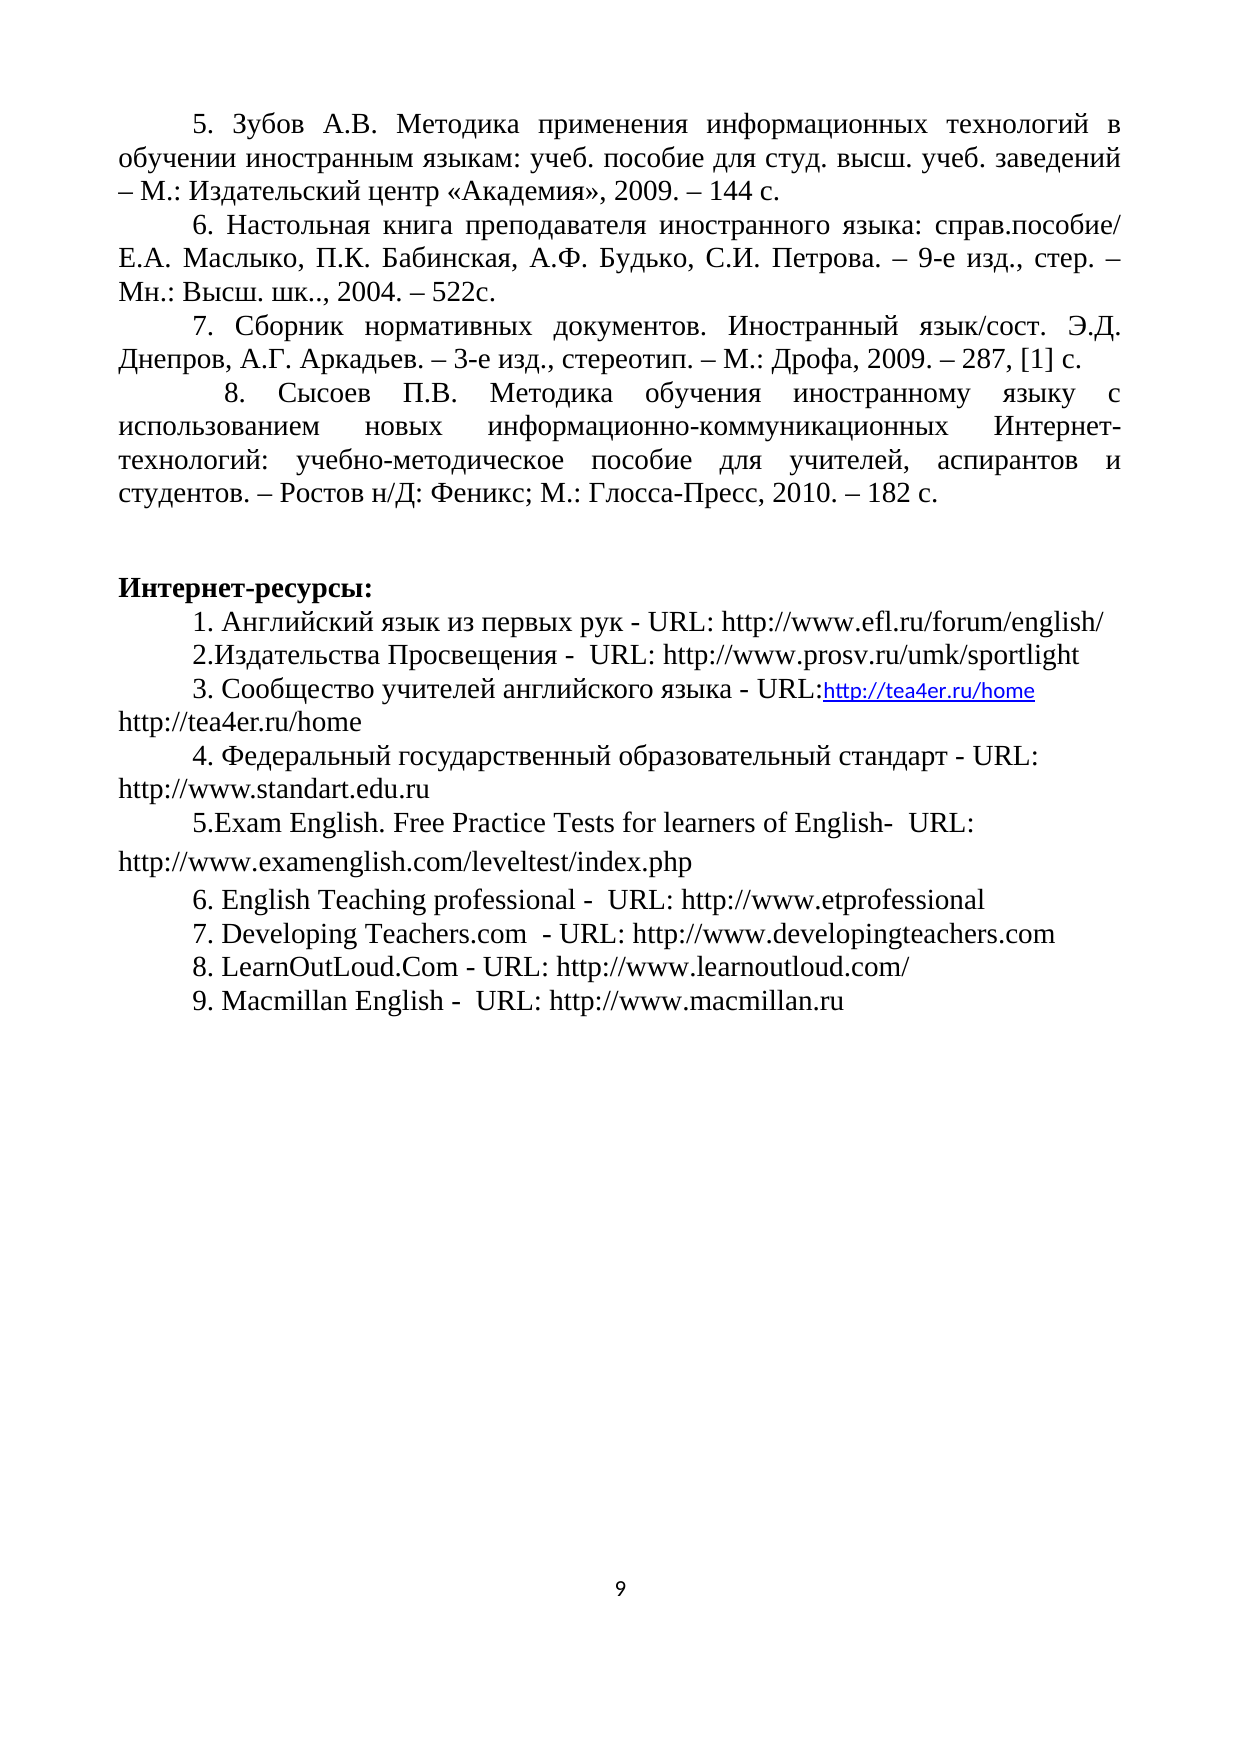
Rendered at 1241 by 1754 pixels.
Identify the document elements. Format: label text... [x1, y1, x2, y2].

text 2.Издательства Просвещения - URL: http://www.prosv.ru/umk/sportlight [118, 637, 1122, 671]
text 1. Английский язык из первых рук - URL: http://www.efl.ru/forum/english/ [118, 604, 1122, 637]
subtitle 4. Федеральный государственный образовательный стандарт - URL: http://www.standart.edu.ru [118, 738, 1122, 805]
text 7. Developing Teachers.com - URL: http://www.developingteachers.com [118, 916, 1122, 949]
subtitle 3. Сообщество учителей английского языка - URL:http://tea4er.ru/home http://tea4er.ru/home [118, 671, 1122, 738]
text 6. English Teaching professional - URL: http://www.etprofessional [118, 882, 1122, 916]
text 6. Настольная книга преподавателя иностранного языка: справ.пособие/ Е.А. Маслыко, П.К. Бабинская, А.Ф. Будько, С.И. Петрова. – 9-е изд., стер. – Мн.: Высш. шк.., 2004. – 522с. [118, 207, 1122, 308]
text 5. Зубов А.В. Методика применения информационных технологий в обучении иностранным языкам: учеб. пособие для студ. высш. учеб. заведений – М.: Издательский центр «Академия», 2009. – 144 с. [118, 106, 1122, 207]
text 9. Macmillan English - URL: http://www.macmillan.ru [118, 983, 1122, 1016]
subtitle 5.Exam English. Free Practice Tests for learners of English- URL: http://www.examenglish.com/leveltest/index.php [118, 805, 1122, 877]
text 7. Сборник нормативных документов. Иностранный язык/сост. Э.Д. Днепров, А.Г. Аркадьев. – 3-е изд., стереотип. – М.: Дрофа, 2009. – 287, [1] c. [118, 308, 1122, 375]
text 8. Сысоев П.В. Методика обучения иностранному языку с использованием новых информационно-коммуникационных Интернет-технологий: учебно-методическое пособие для учителей, аспирантов и студентов. – Ростов н/Д: Феникс; М.: Глосса-Пресс, 2010. – 182 с. [118, 375, 1122, 509]
text 8. LeаrnOutLoud.Com - URL: http://www.learnoutloud.com/ [118, 949, 1122, 983]
text Интернет-ресурсы: [118, 570, 1122, 604]
